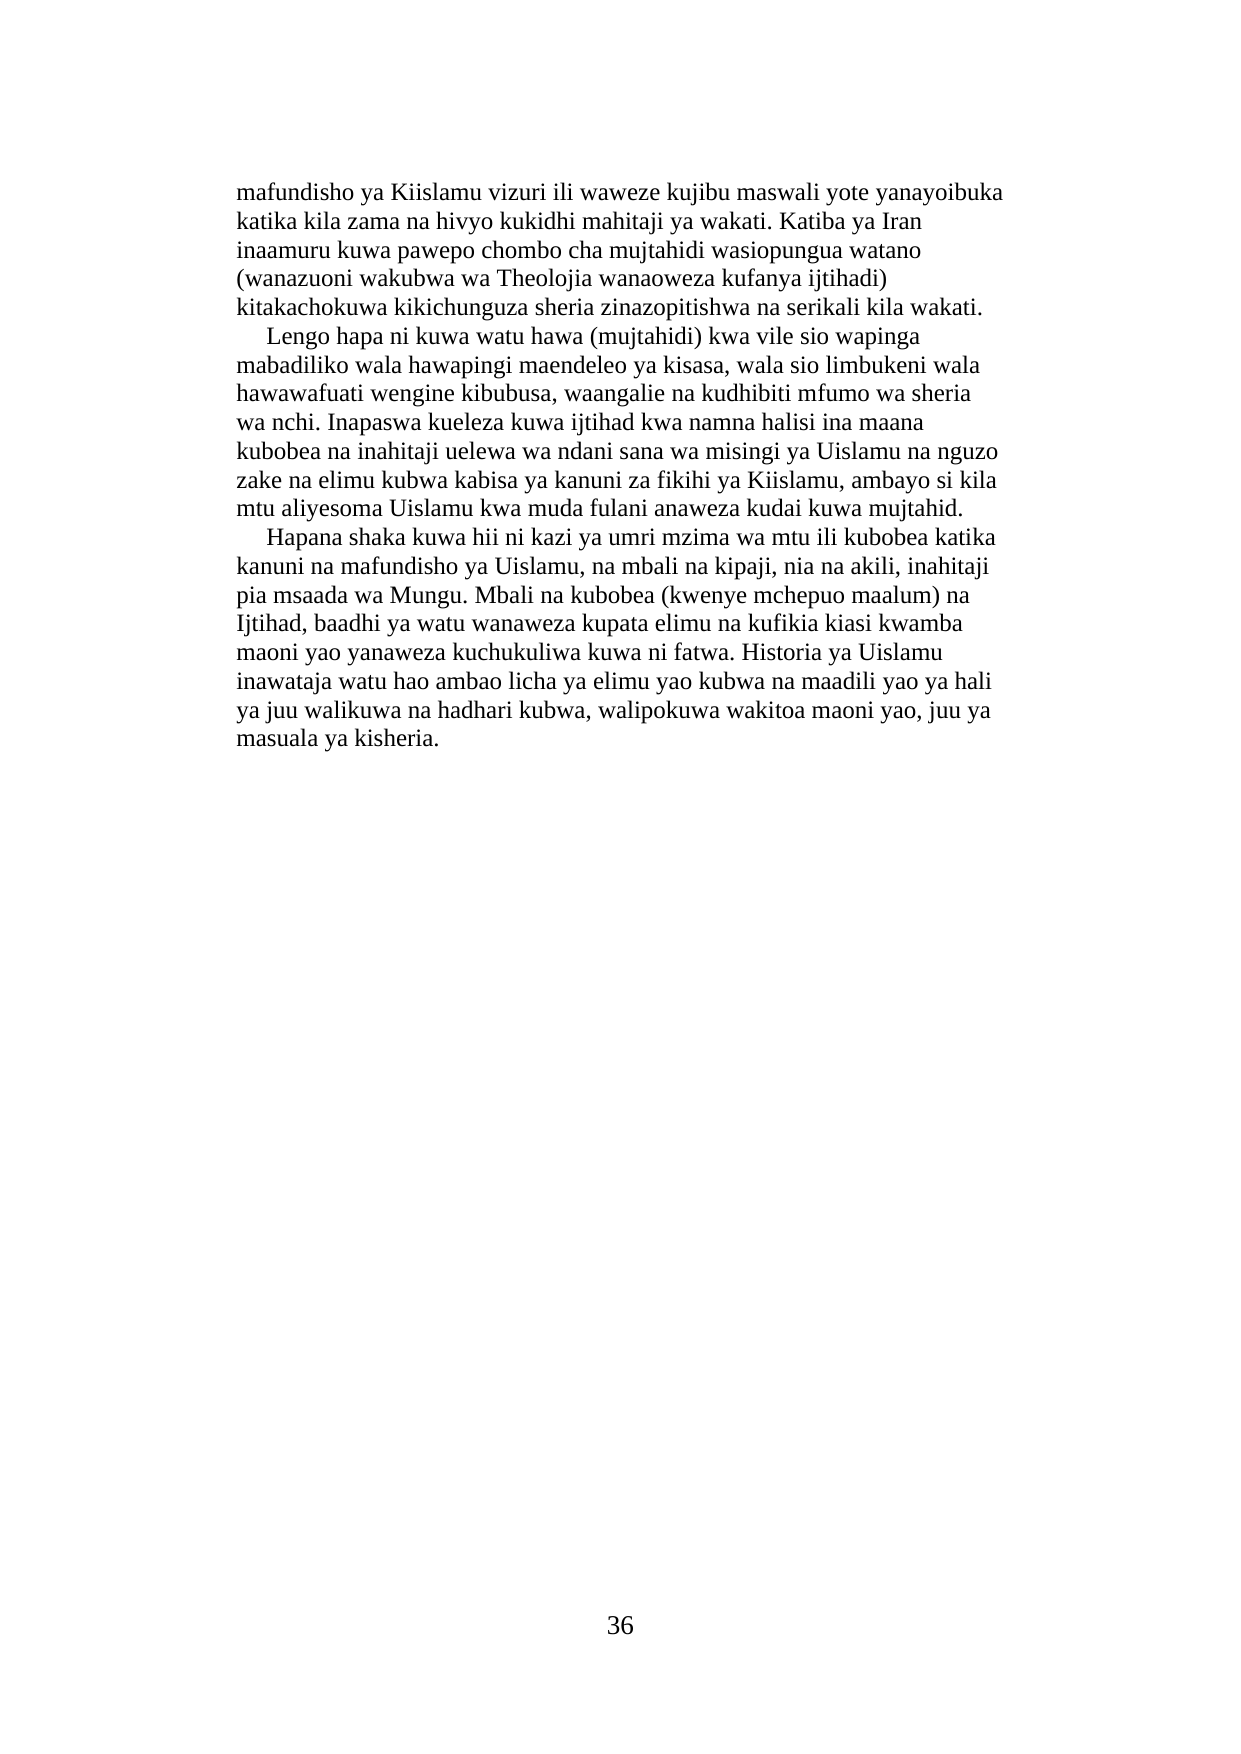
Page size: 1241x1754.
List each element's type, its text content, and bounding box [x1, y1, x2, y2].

text Hapana shaka kuwa hii ni kazi ya umri mzima wa mtu ili kubobea katika kanuni na mafundisho ya Uislamu, na mbali na kipaji, nia na akili, inahitaji pia msaada wa Mungu. Mbali na kubobea (kwenye mchepuo maalum) na Ijtihad, baadhi ya watu wanaweza kupata elimu na kufikia kiasi kwamba maoni yao yanaweza kuchukuliwa kuwa ni fatwa. Historia ya Uislamu inawataja watu hao ambao licha ya elimu yao kubwa na maadili yao ya hali ya juu walikuwa na hadhari kubwa, walipokuwa wakitoa maoni yao, juu ya masuala ya kisheria. [236, 522, 1004, 752]
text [236, 177, 1004, 321]
text Lengo hapa ni kuwa watu hawa (mujtahidi) kwa vile sio wapinga mabadiliko wala hawapingi maendeleo ya kisasa, wala sio limbukeni wala hawawafuati wengine kibubusa, waangalie na kudhibiti mfumo wa sheria wa nchi. Inapaswa kueleza kuwa ijtihad kwa namna halisi ina maana kubobea na inahitaji uelewa wa ndani sana wa misingi ya Uislamu na nguzo zake na elimu kubwa kabisa ya kanuni za fikihi ya Kiislamu, ambayo si kila mtu aliyesoma Uislamu kwa muda fulani anaweza kudai kuwa mujtahid. [236, 321, 1004, 522]
